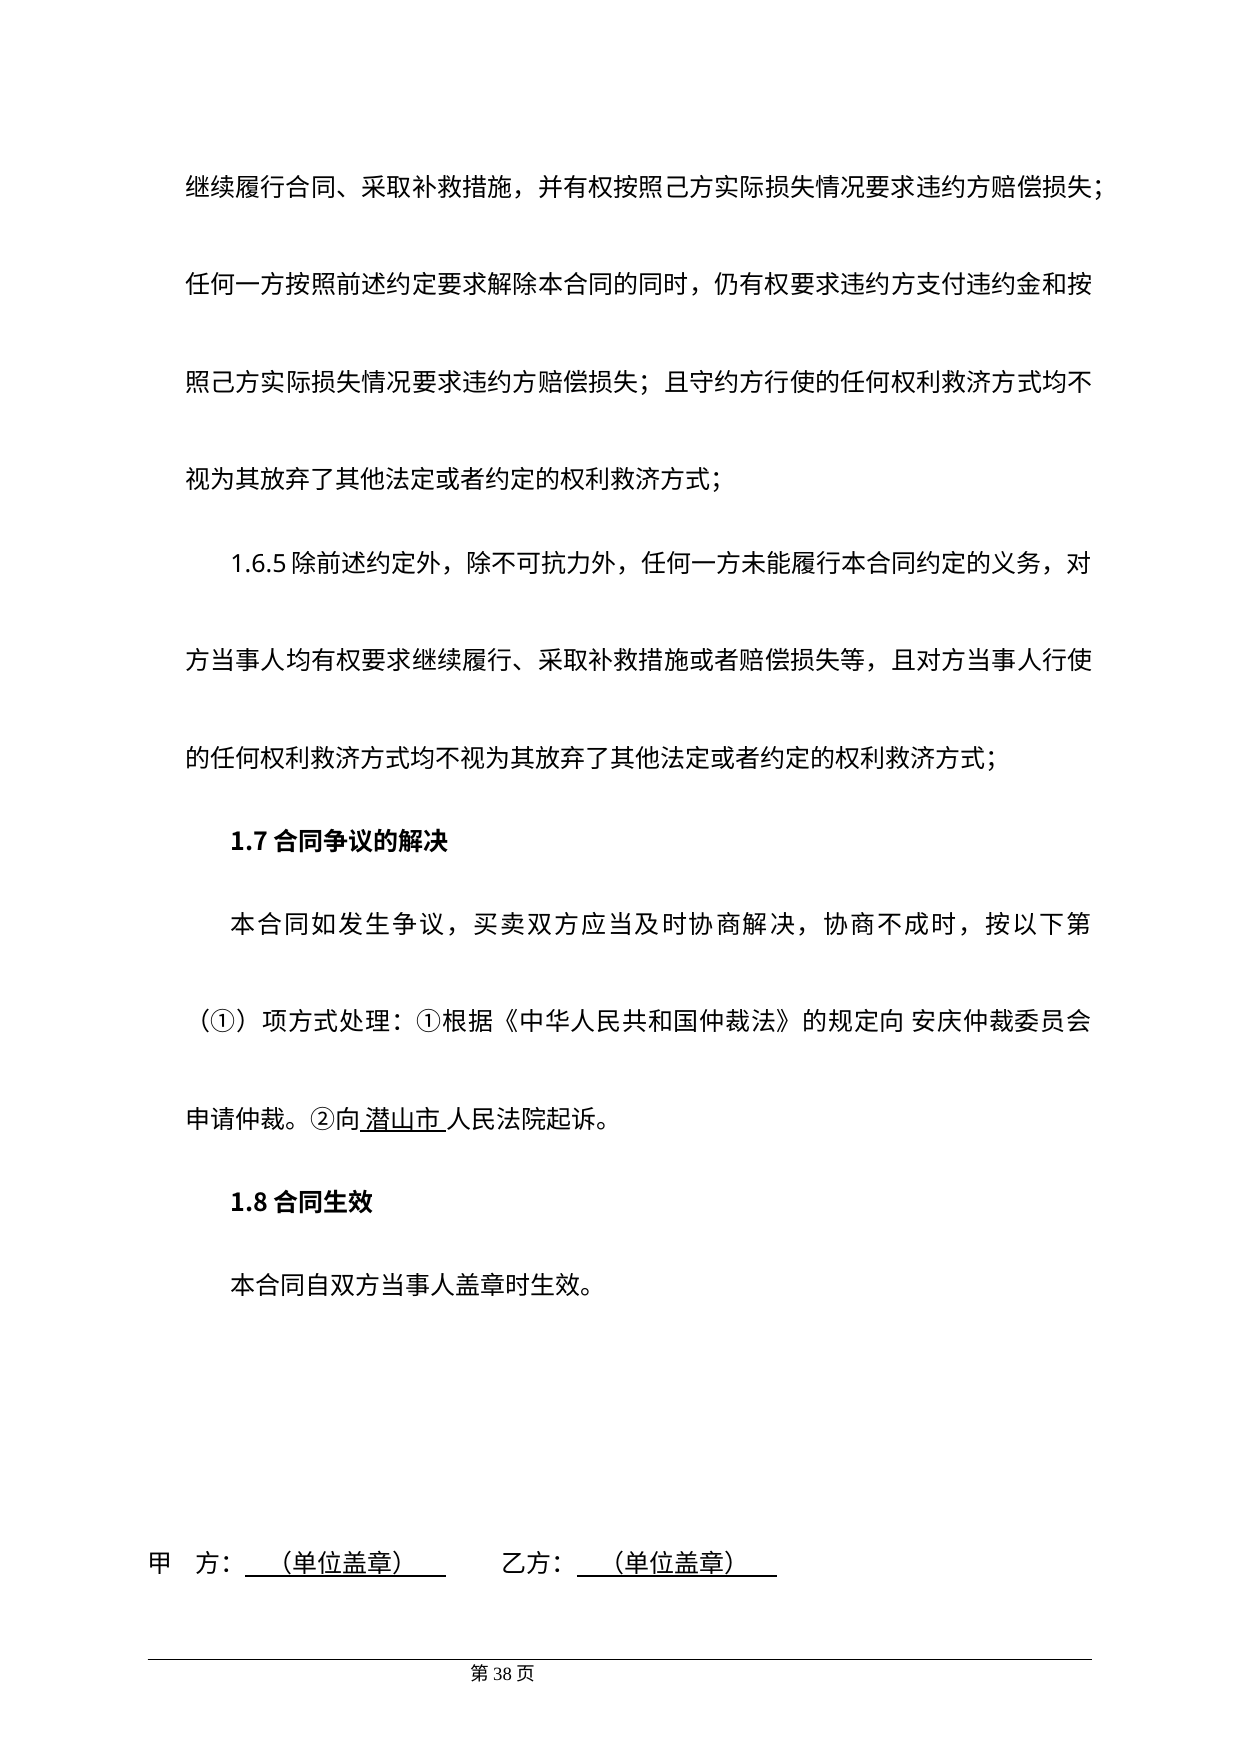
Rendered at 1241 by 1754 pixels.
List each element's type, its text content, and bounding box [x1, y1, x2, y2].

text 本合同如发生争议，买卖双方应当及时协商解决，协商不成时，按以下第（①）项方式处理：①根据《中华人民共和国仲裁法》的规定向 安庆仲裁委员会 申请仲裁。②向 潜山市 人民法院起诉。 [185, 890, 1092, 1150]
text 1.6.5除前述约定外，除不可抗力外，任何一方未能履行本合同约定的义务，对方当事人均有权要求继续履行、采取补救措施或者赔偿损失等，且对方当事人行使的任何权利救济方式均不视为其放弃了其他法定或者约定的权利救济方式； [185, 529, 1092, 789]
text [185, 153, 1092, 511]
text 本合同自双方当事人盖章时生效。 [185, 1251, 1092, 1316]
text 甲 方： （单位盖章） 乙方： （单位盖章） [148, 1529, 1092, 1594]
text 1.8 合同生效 [185, 1168, 1092, 1233]
text 1.7 合同争议的解决 [185, 807, 1092, 872]
